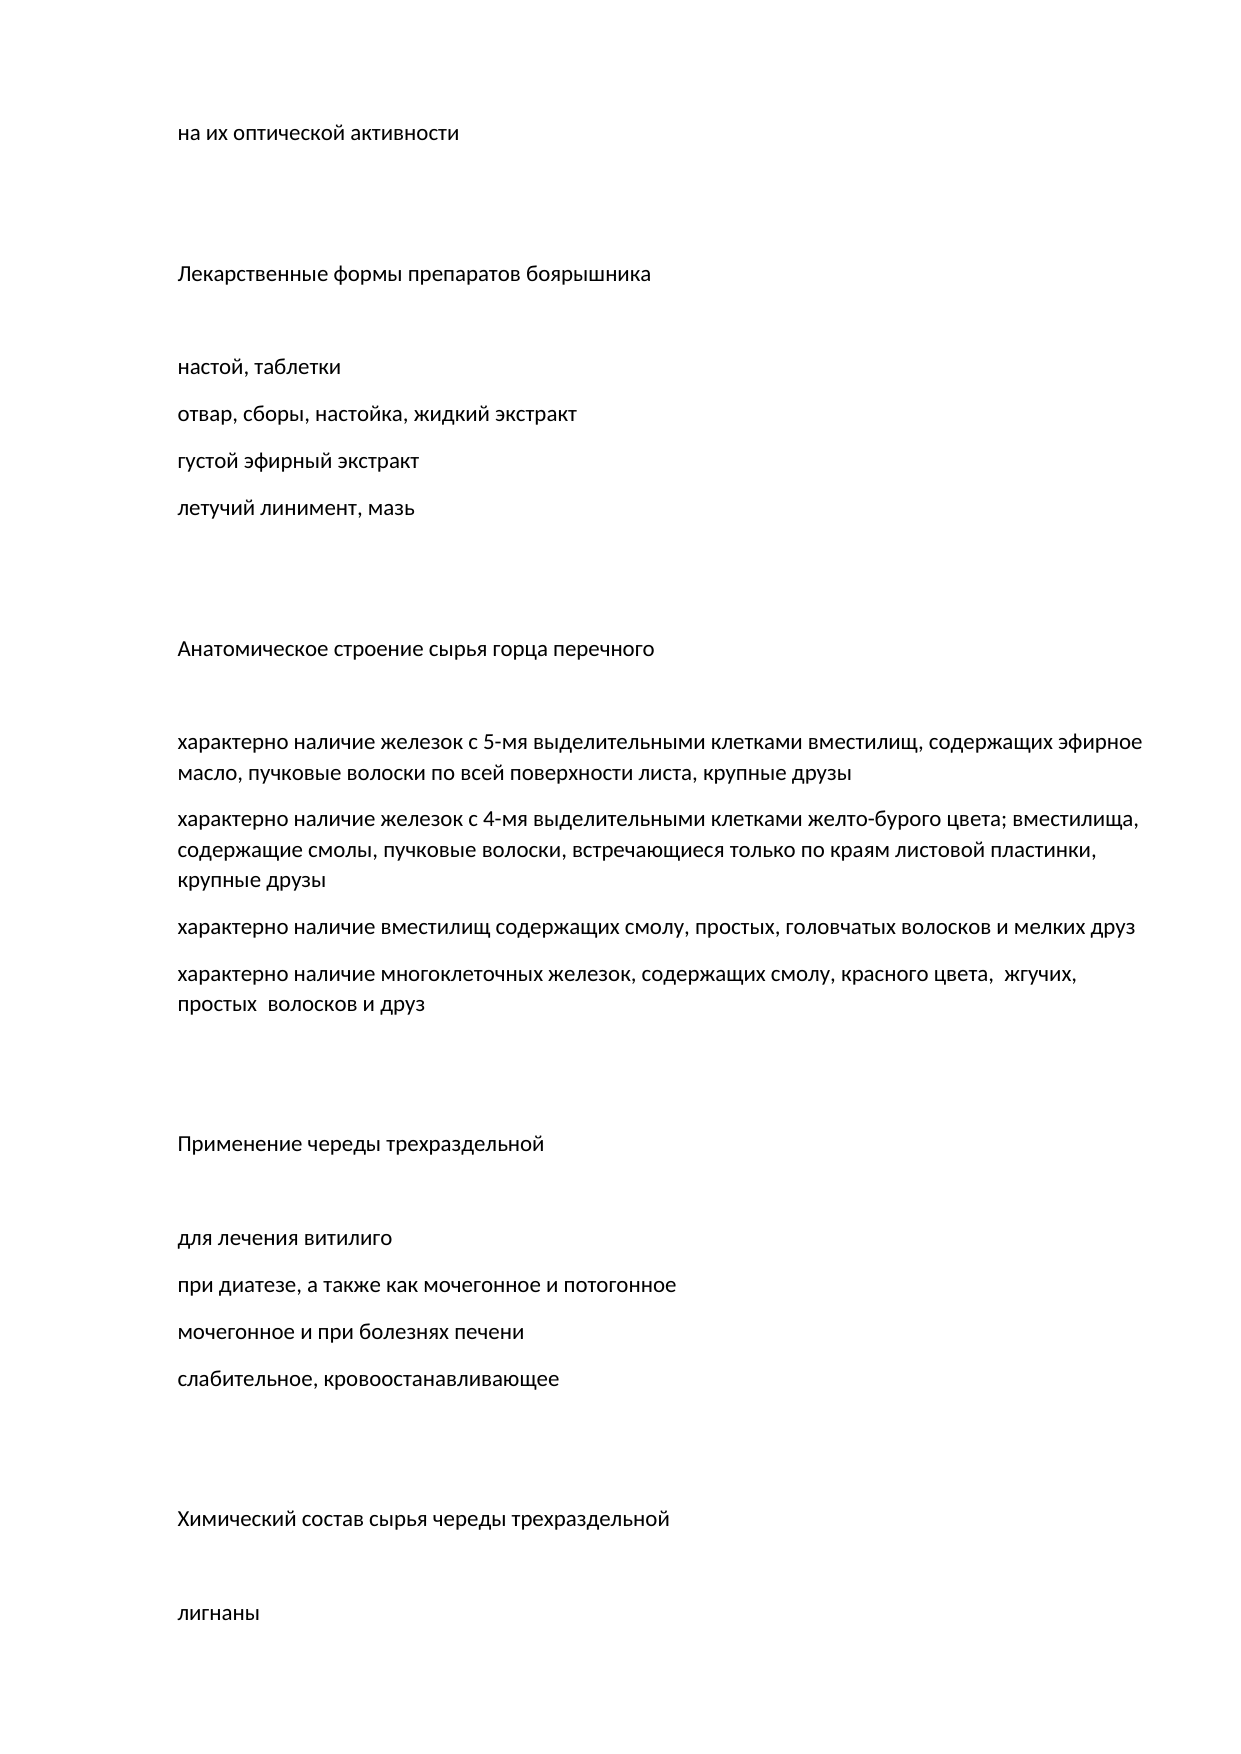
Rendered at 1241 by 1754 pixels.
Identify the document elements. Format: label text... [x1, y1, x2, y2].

text на их оптической активности [177, 118, 1152, 146]
text Химический состав сырья череды трехраздельной [177, 1504, 1152, 1533]
text Анатомическое строение сырья горца перечного [177, 634, 1152, 662]
text густой эфирный экстракт [177, 446, 1152, 474]
text мочегонное и при болезнях печени [177, 1317, 1152, 1345]
text лигнаны [177, 1598, 1152, 1626]
text характерно наличие железок с 5-мя выделительными клетками вместилищ, содержащих эфирное масло, пучковые волоски по всей поверхности листа, крупные друзы [177, 727, 1152, 786]
text характерно наличие многоклеточных железок, содержащих смолу, красного цвета, жгучих, простых волосков и друз [177, 959, 1152, 1017]
text Лекарственные формы препаратов боярышника [177, 259, 1152, 287]
text слабительное, кровоостанавливающее [177, 1364, 1152, 1392]
text при диатезе, а также как мочегонное и потогонное [177, 1270, 1152, 1298]
text для лечения витилиго [177, 1223, 1152, 1251]
text отвар, сборы, настойка, жидкий экстракт [177, 399, 1152, 427]
text характерно наличие железок с 4-мя выделительными клетками желто-бурого цвета; вместилища, содержащие смолы, пучковые волоски, встречающиеся только по краям листовой пластинки, крупные друзы [177, 804, 1152, 893]
text характерно наличие вместилищ содержащих смолу, простых, головчатых волосков и мелких друз [177, 912, 1152, 940]
text Применение череды трехраздельной [177, 1129, 1152, 1158]
text летучий линимент, мазь [177, 493, 1152, 521]
text настой, таблетки [177, 352, 1152, 381]
